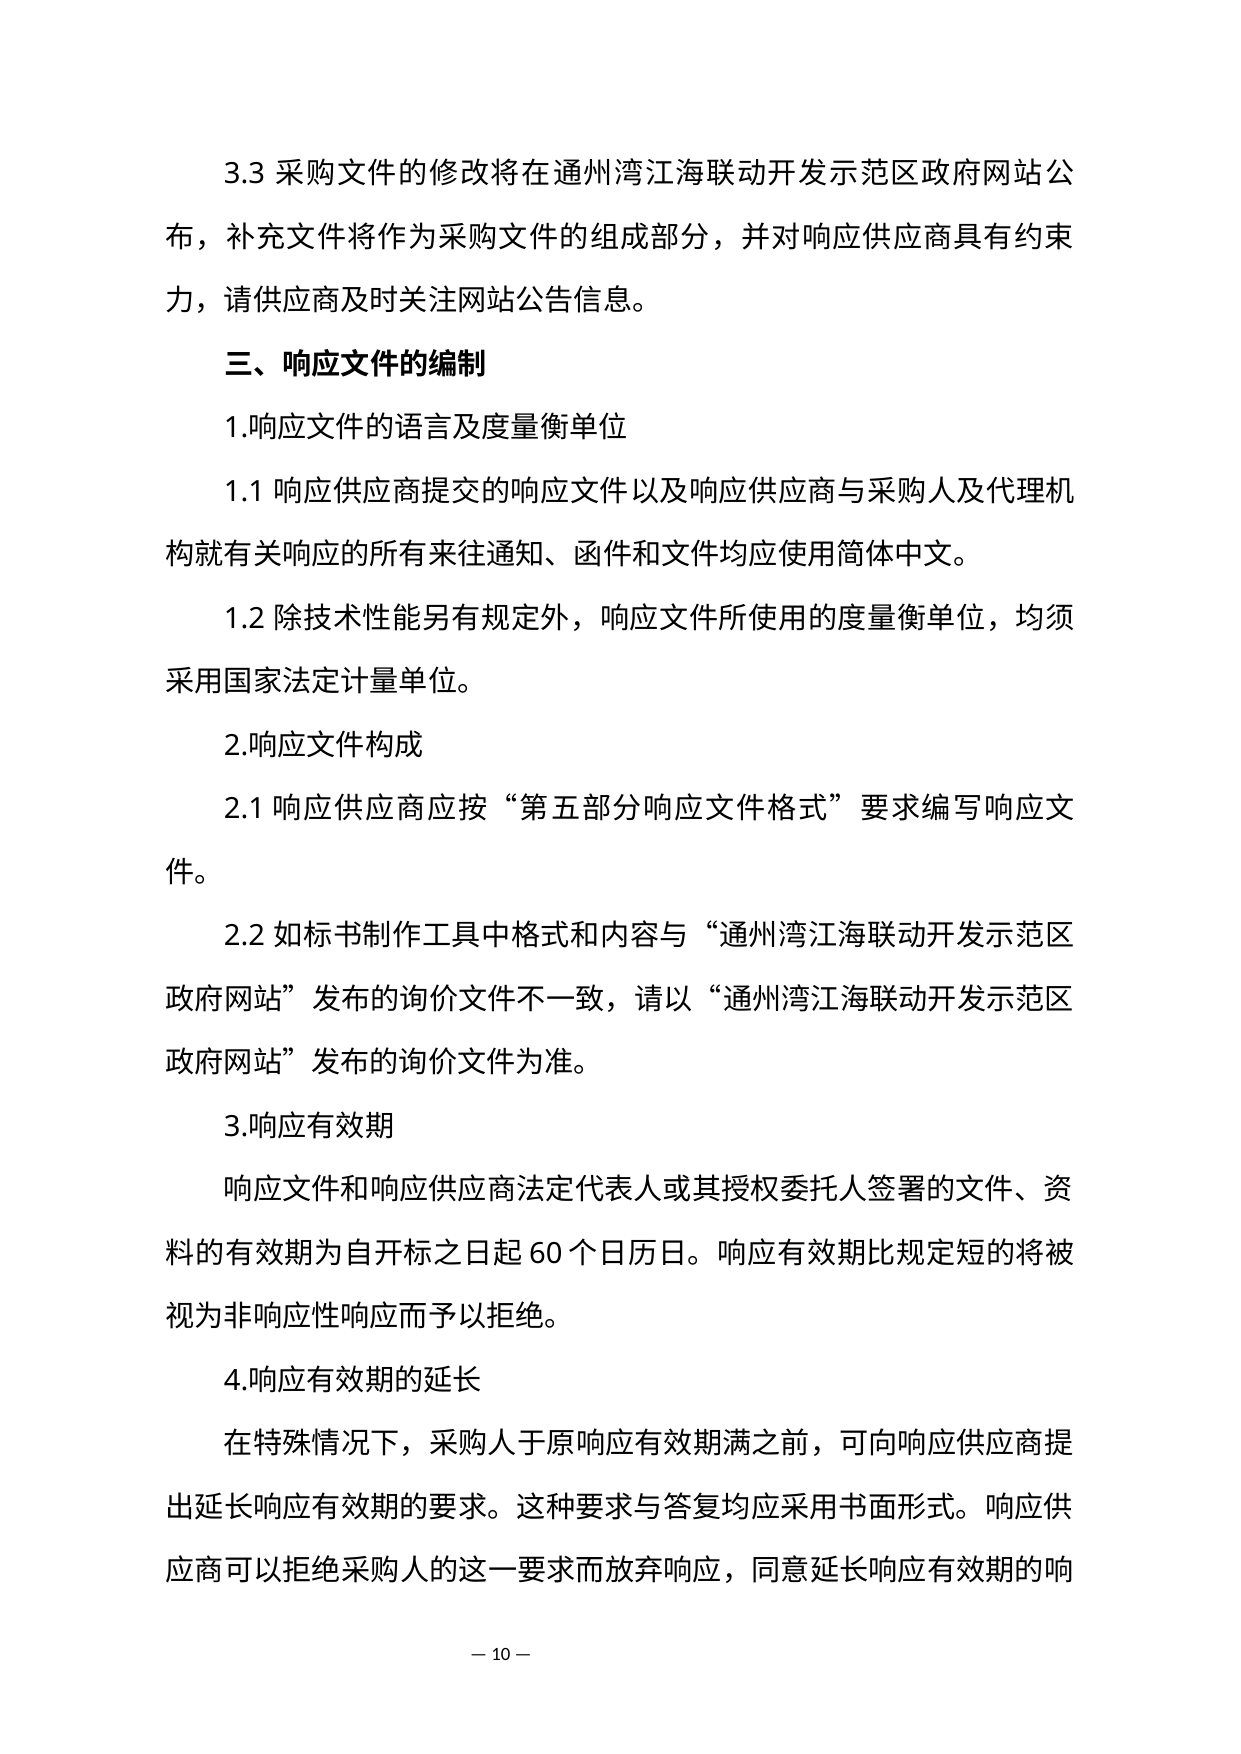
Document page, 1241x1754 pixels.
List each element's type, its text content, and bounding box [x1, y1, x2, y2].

text 1.1 响应供应商提交的响应文件以及响应供应商与采购人及代理机构就有关响应的所有来往通知、函件和文件均应使用简体中文。 [165, 467, 1075, 573]
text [165, 1420, 1075, 1589]
text 4.响应有效期的延长 [165, 1356, 1075, 1399]
text 3.3 采购文件的修改将在通州湾江海联动开发示范区政府网站公布，补充文件将作为采购文件的组成部分，并对响应供应商具有约束力，请供应商及时关注网站公告信息。 [165, 150, 1075, 319]
text 3.响应有效期 [165, 1102, 1075, 1145]
text 1.2 除技术性能另有规定外，响应文件所使用的度量衡单位，均须采用国家法定计量单位。 [165, 594, 1075, 700]
text 2.响应文件构成 [165, 721, 1075, 764]
text 响应文件和响应供应商法定代表人或其授权委托人签署的文件、资料的有效期为自开标之日起60个日历日。响应有效期比规定短的将被视为非响应性响应而予以拒绝。 [165, 1166, 1075, 1335]
text 2.2 如标书制作工具中格式和内容与“通州湾江海联动开发示范区政府网站”发布的询价文件不一致，请以“通州湾江海联动开发示范区政府网站”发布的询价文件为准。 [165, 912, 1075, 1081]
text 1.响应文件的语言及度量衡单位 [165, 404, 1075, 446]
text 三、响应文件的编制 [165, 340, 1075, 383]
text 2.1响应供应商应按“第五部分响应文件格式”要求编写响应文件。 [165, 785, 1075, 891]
